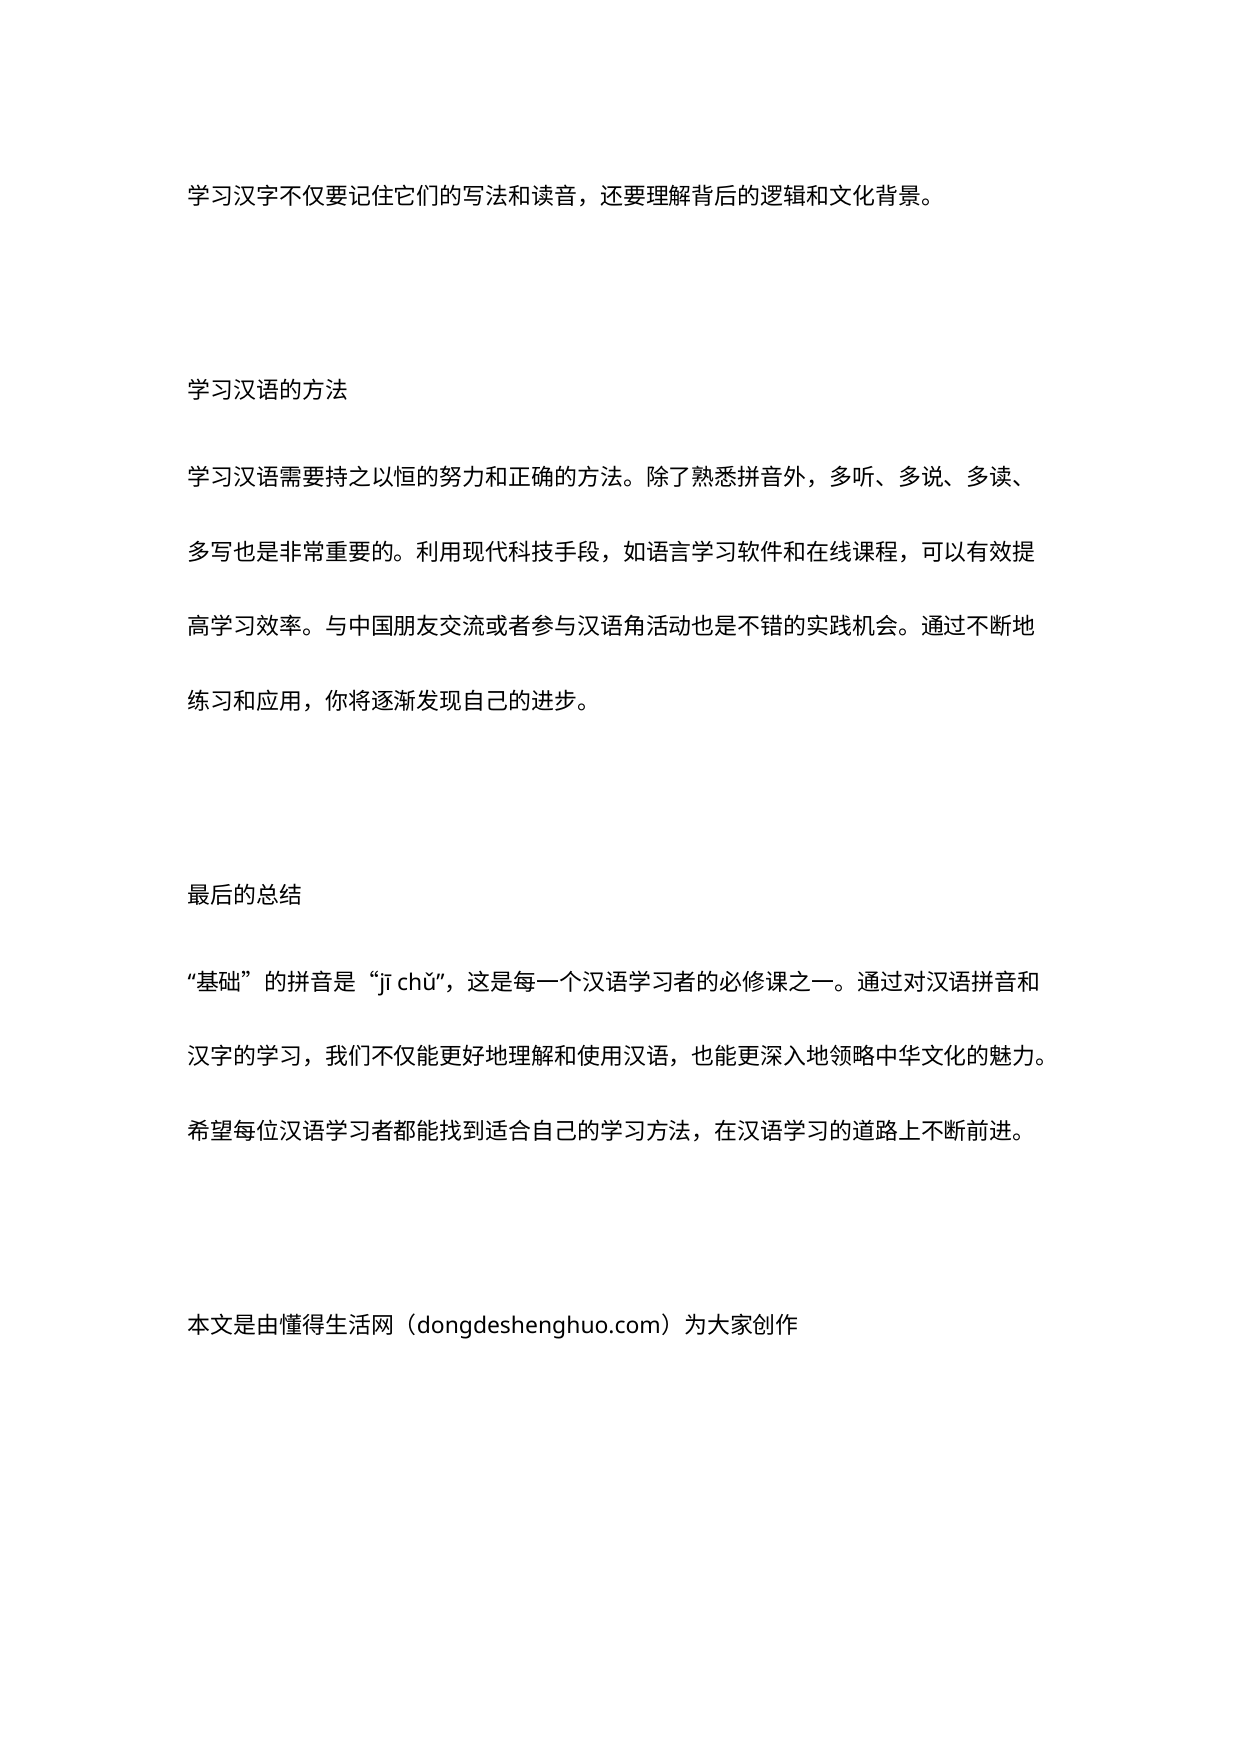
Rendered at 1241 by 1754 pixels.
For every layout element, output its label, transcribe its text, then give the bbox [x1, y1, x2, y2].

text “基础”的拼音是“jī chǔ”，这是每一个汉语学习者的必修课之一。通过对汉语拼音和汉字的学习，我们不仅能更好地理解和使用汉语，也能更深入地领略中华文化的魅力。希望每位汉语学习者都能找到适合自己的学习方法，在汉语学习的道路上不断前进。 [187, 948, 1053, 1162]
text 本文是由懂得生活网（dongdeshenghuo.com）为大家创作 [187, 1291, 1053, 1356]
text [187, 162, 1053, 227]
text 学习汉语的方法 [187, 356, 1053, 421]
text 学习汉语需要持之以恒的努力和正确的方法。除了熟悉拼音外，多听、多说、多读、多写也是非常重要的。利用现代科技手段，如语言学习软件和在线课程，可以有效提高学习效率。与中国朋友交流或者参与汉语角活动也是不错的实践机会。通过不断地练习和应用，你将逐渐发现自己的进步。 [187, 443, 1053, 732]
text 最后的总结 [187, 861, 1053, 926]
